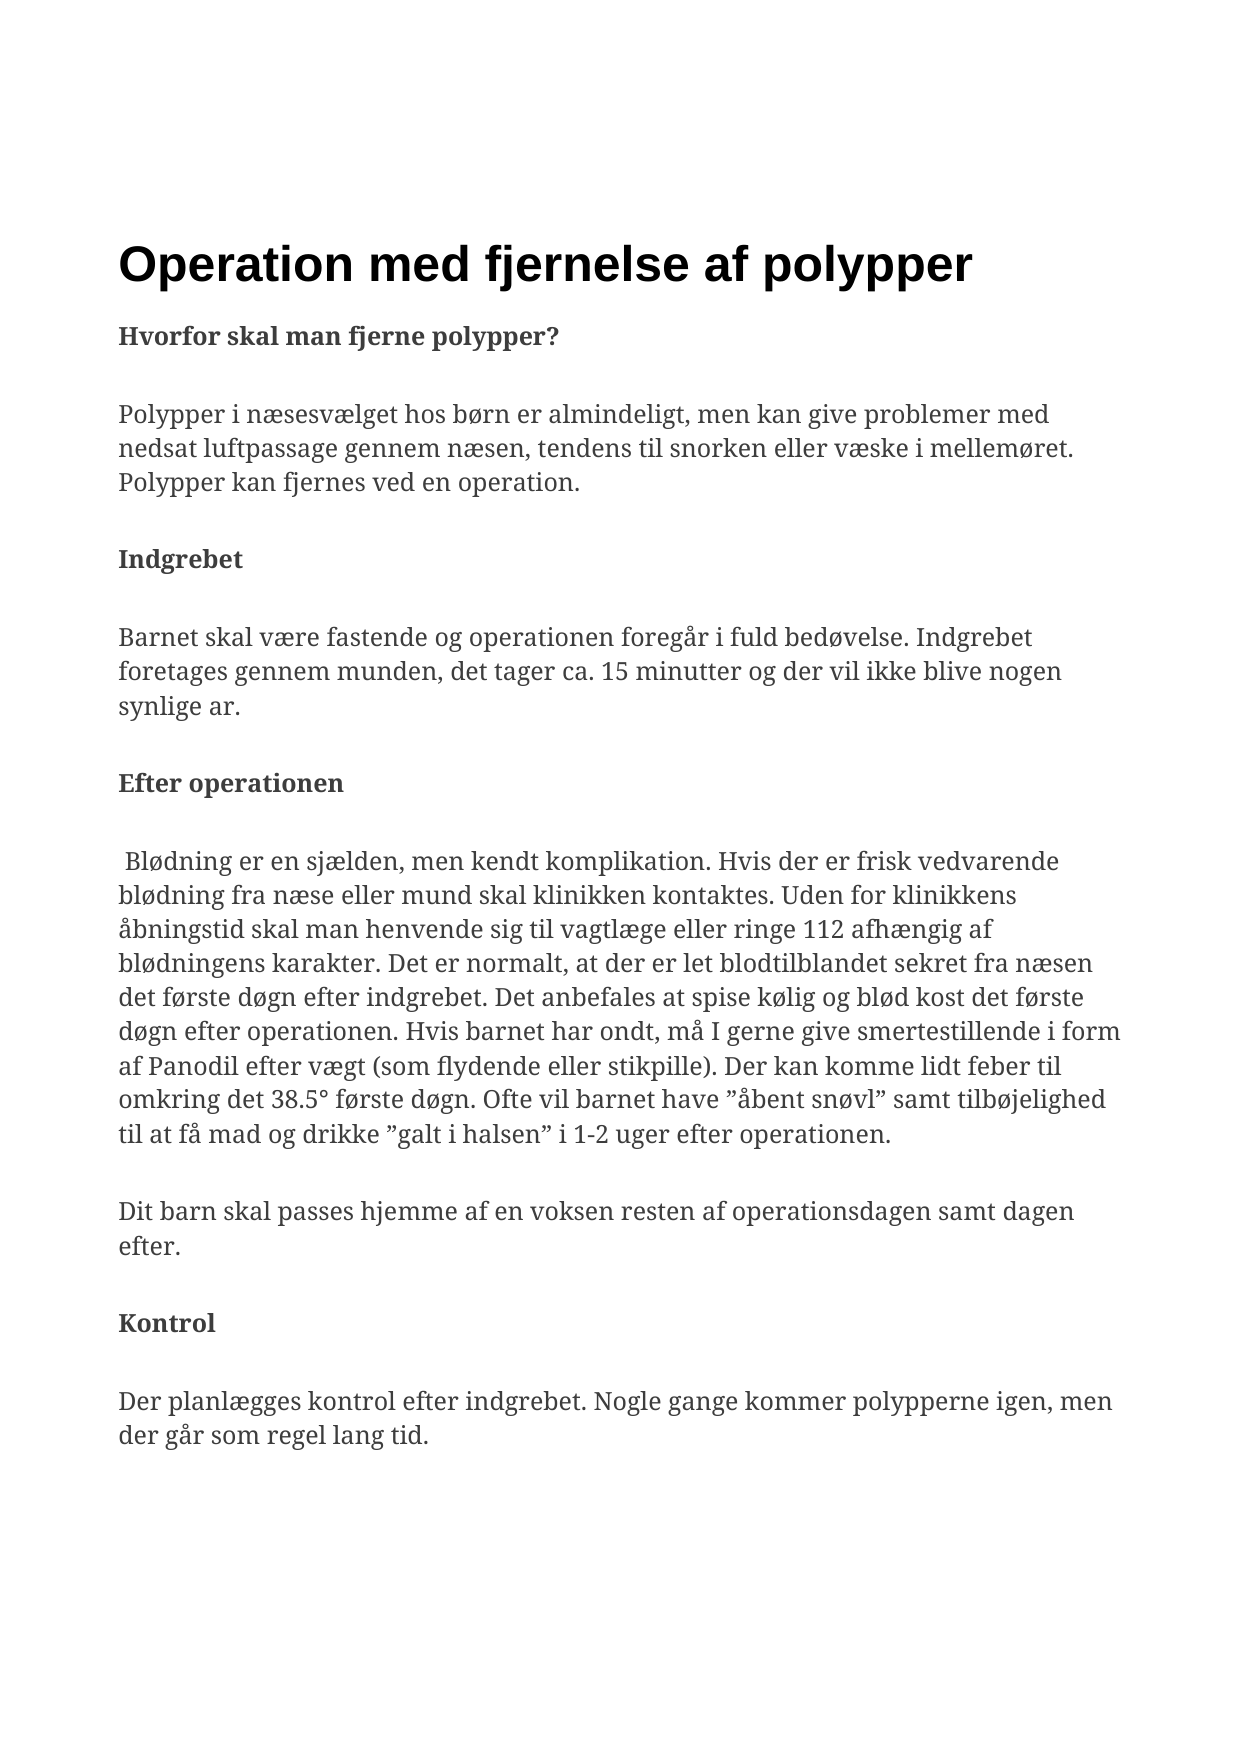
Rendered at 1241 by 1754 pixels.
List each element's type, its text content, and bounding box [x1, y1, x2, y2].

text Der planlægges kontrol efter indgrebet. Nogle gange kommer polypperne igen, men der går som regel lang tid. [118, 1384, 1122, 1452]
text Dit barn skal passes hjemme af en voksen resten af operationsdagen samt dagen efter. [118, 1194, 1122, 1262]
text Barnet skal være fastende og operationen foregår i fuld bedøvelse. Indgrebet foretages gennem munden, det tager ca. 15 minutter og der vil ikke blive nogen synlige ar. [118, 620, 1122, 722]
text Polypper i næsesvælget hos børn er almindeligt, men kan give problemer med nedsat luftpassage gennem næsen, tendens til snorken eller væske i mellemøret. Polypper kan fjernes ved en operation. [118, 396, 1122, 498]
text Operation med fjernelse af polypper [118, 177, 1122, 292]
text Hvorfor skal man fjerne polypper? [118, 318, 1122, 352]
text Efter operationen [118, 766, 1122, 800]
text Indgrebet [118, 542, 1122, 576]
text Kontrol [118, 1306, 1122, 1340]
text Blødning er en sjælden, men kendt komplikation. Hvis der er frisk vedvarende blødning fra næse eller mund skal klinikken kontaktes. Uden for klinikkens åbningstid skal man henvende sig til vagtlæge eller ringe 112 afhængig af blødningens karakter. Det er normalt, at der er let blodtilblandet sekret fra næsen det første døgn efter indgrebet. Det anbefales at spise kølig og blød kost det første døgn efter operationen. Hvis barnet har ondt, må I gerne give smertestillende i form af Panodil efter vægt (som flydende eller stikpille). Der kan komme lidt feber til omkring det 38.5° første døgn. Ofte vil barnet have ”åbent snøvl” samt tilbøjelighed til at få mad og drikke ”galt i halsen” i 1-2 uger efter operationen. [118, 844, 1122, 1150]
